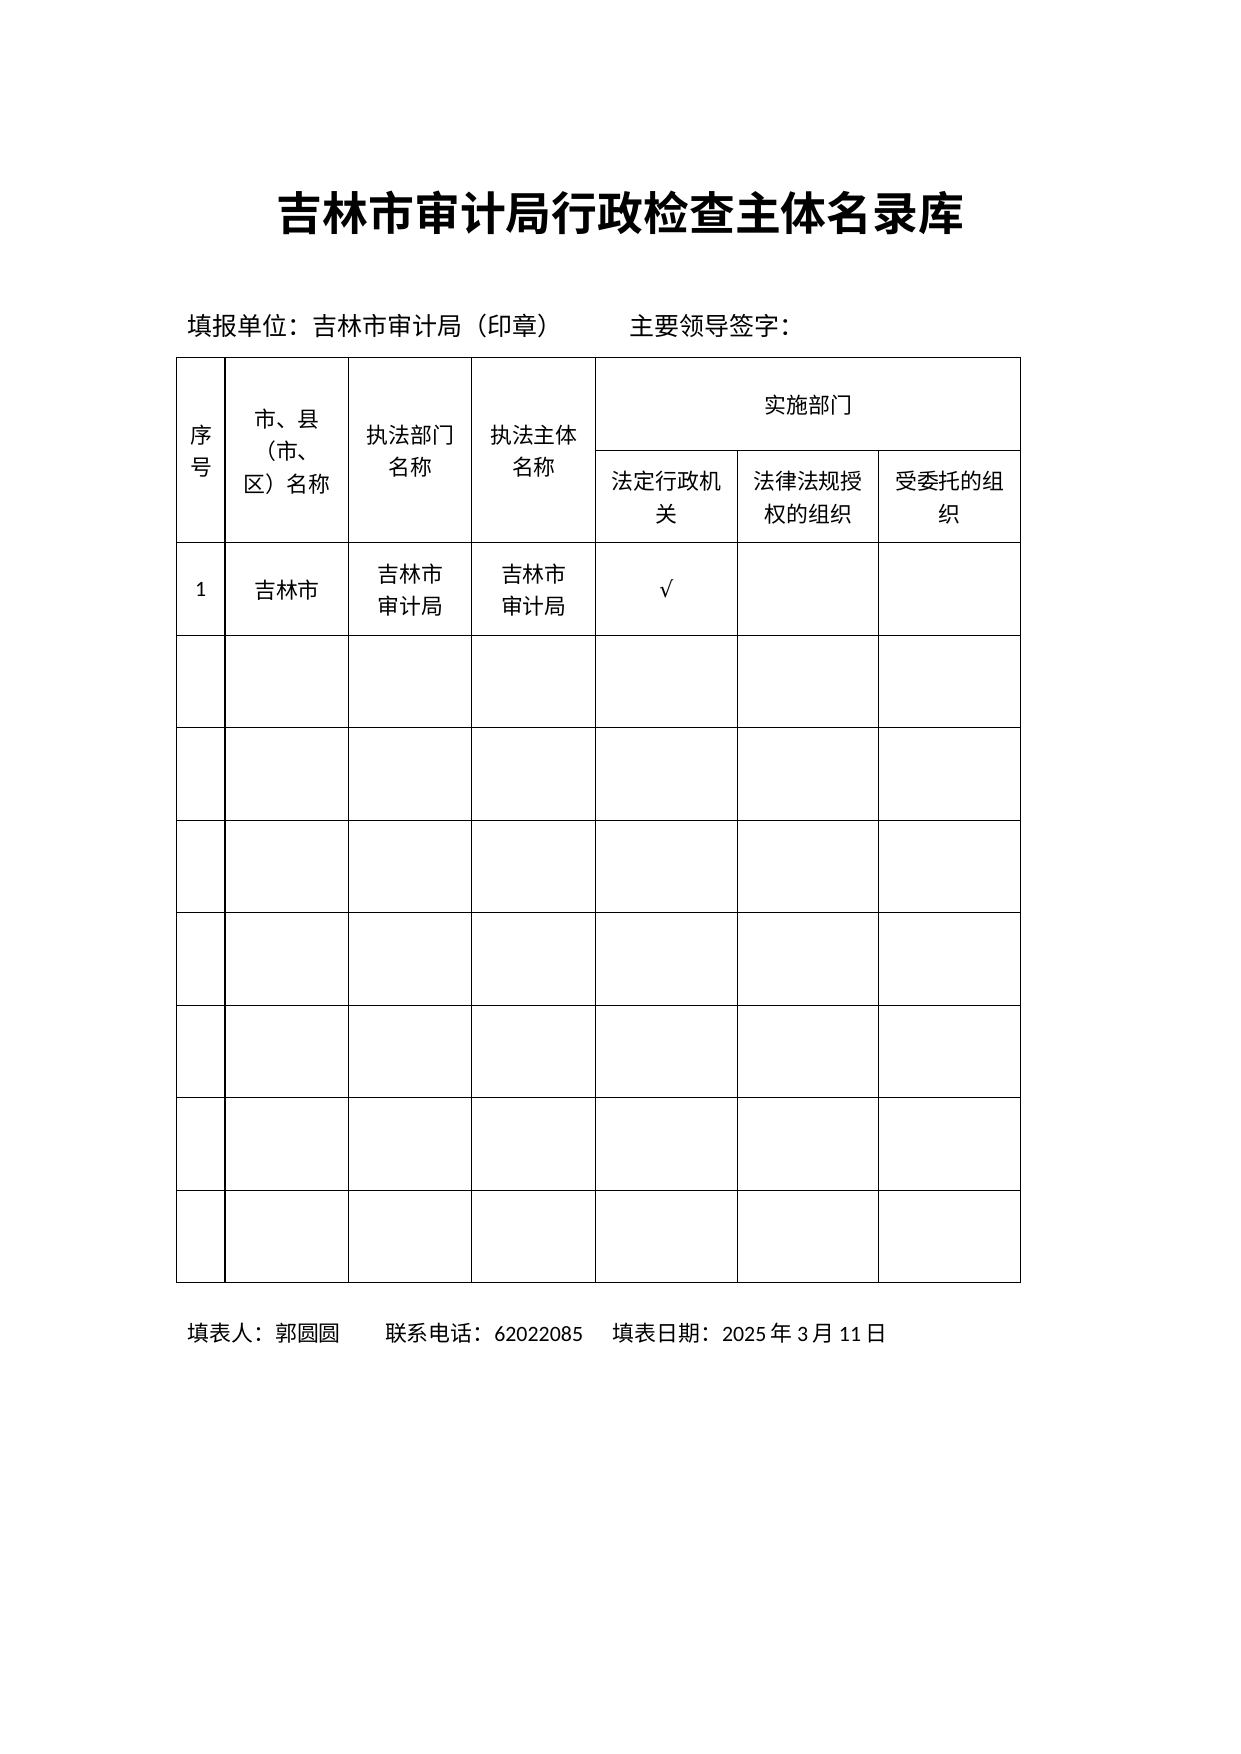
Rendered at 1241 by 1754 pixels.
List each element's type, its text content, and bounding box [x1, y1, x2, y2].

table_cell [349, 821, 471, 912]
table_cell [472, 636, 595, 727]
table_cell [177, 913, 224, 1004]
table_cell [349, 636, 471, 727]
table_cell [472, 1006, 595, 1097]
table_cell [226, 821, 348, 912]
table_cell [177, 1191, 224, 1282]
table_cell [349, 728, 471, 819]
table_cell [177, 636, 224, 727]
table_cell [177, 1006, 224, 1097]
table_cell [879, 913, 1020, 1004]
table_cell [596, 913, 737, 1004]
table_cell [349, 913, 471, 1004]
table_cell [472, 1191, 595, 1282]
table_cell [596, 728, 737, 819]
table_cell 吉林市 审计局 [349, 543, 471, 634]
table_cell [472, 728, 595, 819]
table_cell [226, 913, 348, 1004]
table_cell ‌受委托的组织 [879, 451, 1020, 542]
table_cell [879, 728, 1020, 819]
table_cell [879, 1098, 1020, 1189]
table_cell [738, 821, 878, 912]
table_cell [596, 1191, 737, 1282]
table_cell [738, 1098, 878, 1189]
table_header 执法部门 名称 [349, 358, 471, 542]
table_cell [226, 728, 348, 819]
table_cell [879, 821, 1020, 912]
table_cell [879, 1006, 1020, 1097]
table_cell 吉林市 审计局 [472, 543, 595, 634]
table_cell [349, 1006, 471, 1097]
table_cell 吉林市 [226, 543, 348, 634]
table_cell [226, 1098, 348, 1189]
table_cell [596, 636, 737, 727]
table_cell ‌法律法规授权的组织 [738, 451, 878, 542]
table_cell [738, 1006, 878, 1097]
table_cell [879, 636, 1020, 727]
table_cell [596, 1098, 737, 1189]
text 吉林市审计局行政检查主体名录库 [187, 162, 1053, 259]
table_cell [879, 1191, 1020, 1282]
table_cell [738, 1191, 878, 1282]
table_cell [226, 1006, 348, 1097]
table_header 市、县（市、区）名称 [226, 358, 348, 542]
table_cell [226, 636, 348, 727]
table_cell [472, 913, 595, 1004]
table_cell [349, 1191, 471, 1282]
table_cell [738, 543, 878, 634]
table_cell [177, 728, 224, 819]
table_cell √ [596, 543, 737, 634]
table_cell 法定行政机关 [596, 451, 737, 542]
table_cell 1 [177, 543, 224, 634]
table_cell [177, 821, 224, 912]
table_header 实施部门 [596, 358, 1020, 449]
table_cell [738, 728, 878, 819]
table_cell [177, 1098, 224, 1189]
table_cell [879, 543, 1020, 634]
table_cell [226, 1191, 348, 1282]
table_cell [472, 821, 595, 912]
table_cell [596, 821, 737, 912]
table_cell [738, 913, 878, 1004]
table_cell [596, 1006, 737, 1097]
table_cell [738, 636, 878, 727]
table_header 执法主体 名称 [472, 358, 595, 542]
text 填表人：郭圆圆 联系电话：62022085 填表日期：2025年3月11日 [187, 1316, 1053, 1348]
table_header 序 号 [177, 358, 224, 542]
table_cell [349, 1098, 471, 1189]
text 填报单位：吉林市审计局（印章） 主要领导签字： [187, 292, 1053, 357]
table_cell [472, 1098, 595, 1189]
